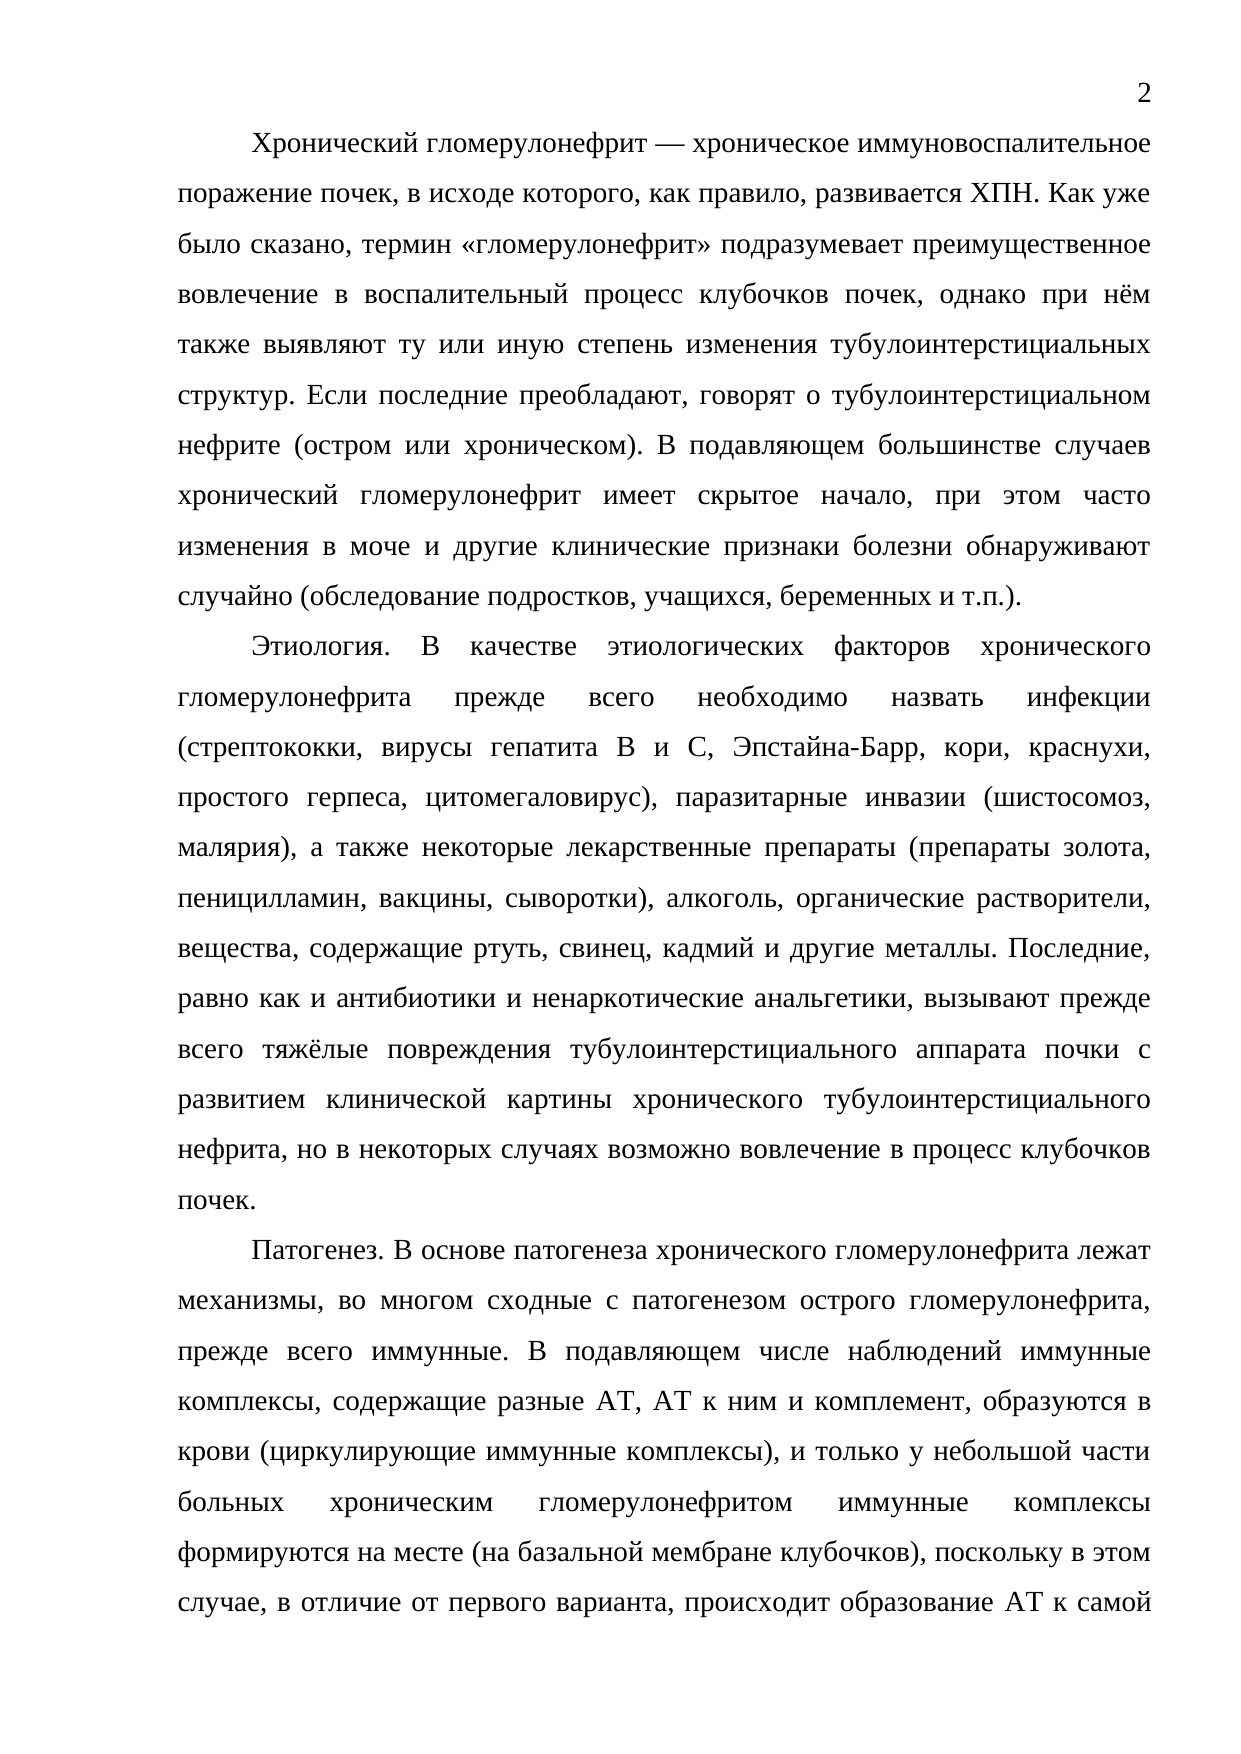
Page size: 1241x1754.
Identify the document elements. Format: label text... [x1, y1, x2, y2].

text Этиология. В качестве этиологических факторов хронического гломерулонефрита прежде всего необходимо назвать инфекции (стрептококки, вирусы гепатита В и С, Эпстайна-Барр, кори, краснухи, простого герпеса, цитомегаловирус), паразитарные инвазии (шистосомоз, малярия), а также некоторые лекарственные препараты (препараты золота, пеницилламин, вакцины, сыворотки), алкоголь, органические растворители, вещества, содержащие ртуть, свинец, кадмий и другие металлы. Последние, равно как и антибиотики и ненаркотические анальгетики, вызывают прежде всего тяжёлые повреждения тубулоинтерстициального аппарата почки с развитием клинической картины хронического тубулоинтерстициального нефрита, но в некоторых случаях возможно вовлечение в процесс клубочков почек. [177, 628, 1152, 1215]
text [177, 1232, 1152, 1618]
text Хронический гломерулонефрит — хроническое иммуновоспалительное поражение почек, в исходе которого, как правило, развивается ХПН. Как уже было сказано, термин «гломерулонефрит» подразумевает преимущественное вовлечение в воспалительный процесс клубочков почек, однако при нём также выявляют ту или иную степень изменения тубулоинтерстициальных структур. Если последние преобладают, говорят о тубулоинтерстициальном нефрите (остром или хроническом). В подавляющем большинстве случаев хронический гломерулонефрит имеет скрытое начало, при этом часто изменения в моче и другие клинические признаки болезни обнаруживают случайно (обследование подростков, учащихся, беременных и т.п.). [177, 125, 1152, 612]
